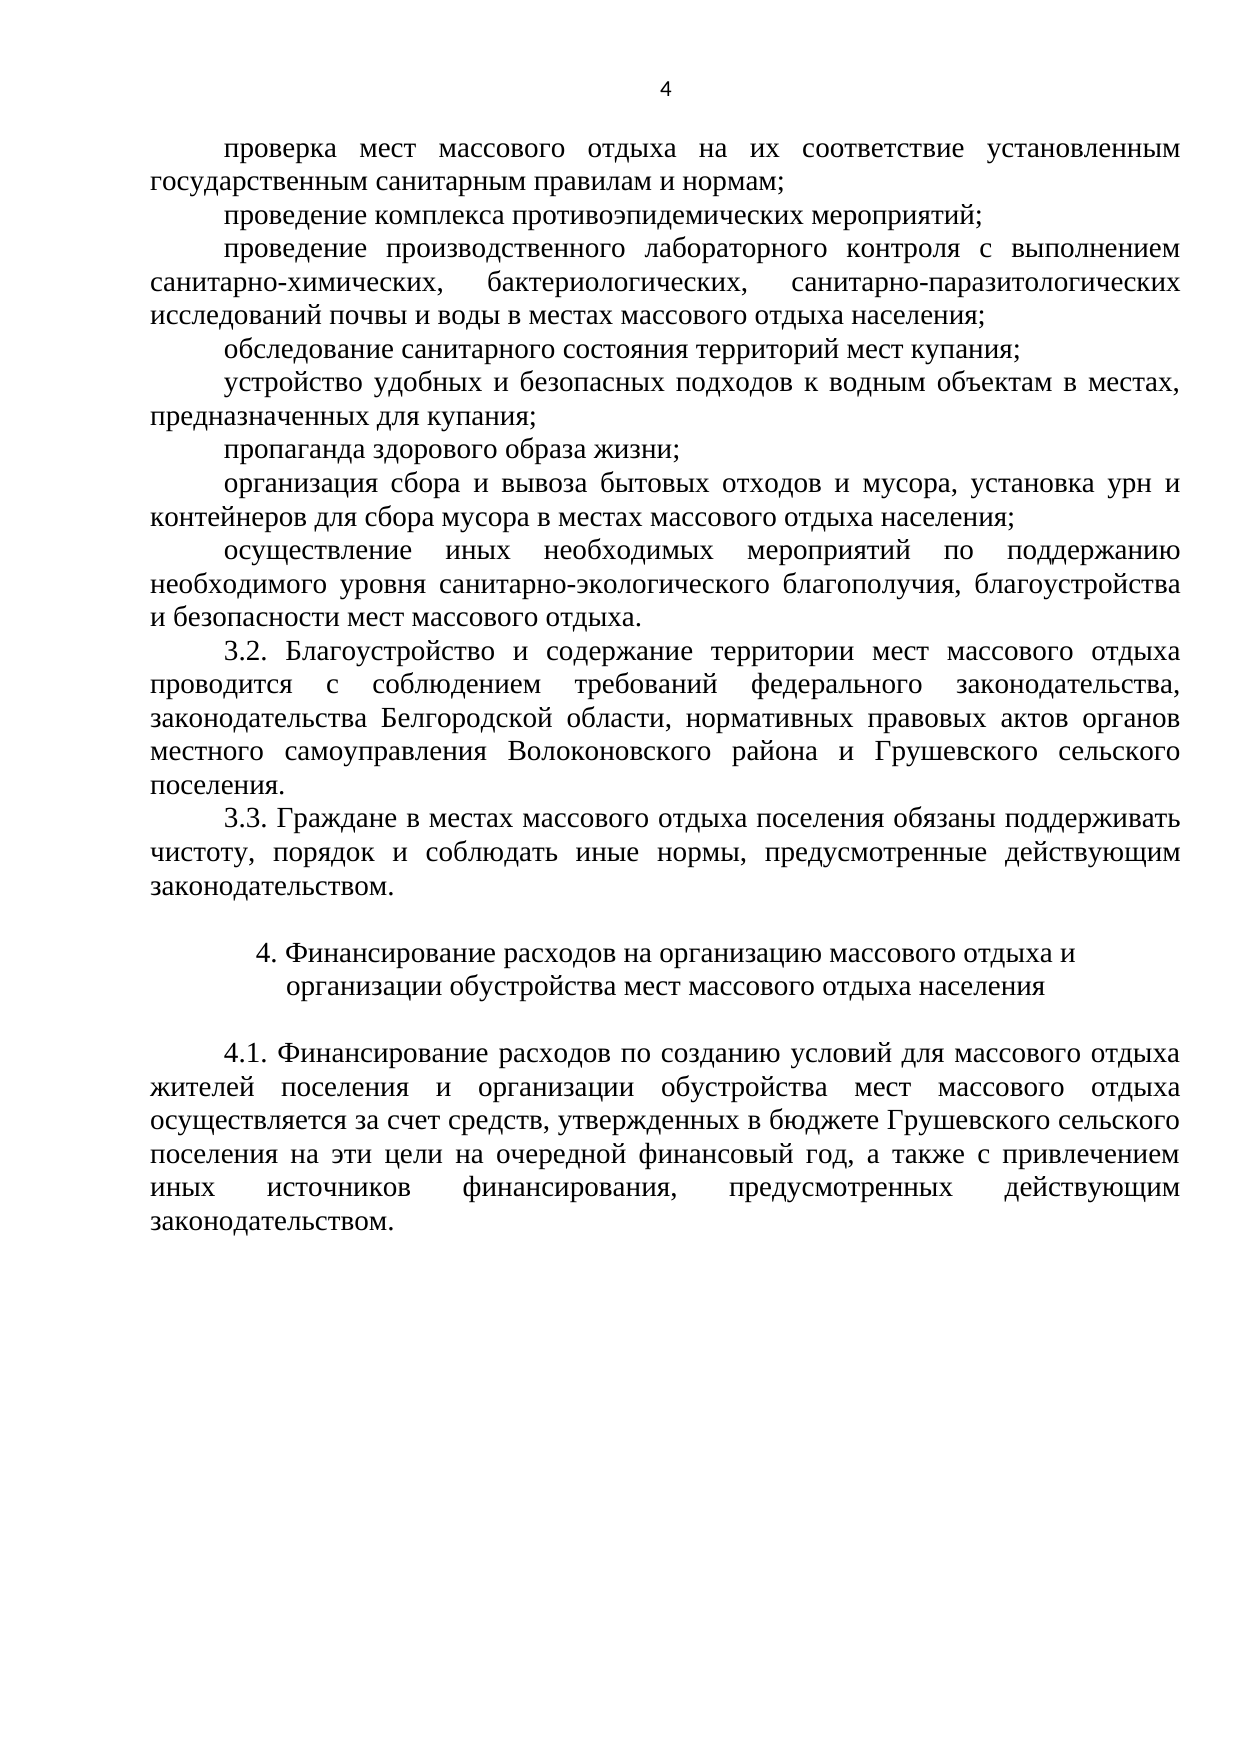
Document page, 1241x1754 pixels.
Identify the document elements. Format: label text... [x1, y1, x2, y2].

text осуществление иных необходимых мероприятий по поддержанию необходимого уровня санитарно-экологического благополучия, благоустройства и безопасности мест массового отдыха. [150, 532, 1181, 633]
text 4. Финансирование расходов на организацию массового отдыха и [150, 935, 1181, 968]
text проведение комплекса противоэпидемических мероприятий; [150, 197, 1181, 230]
text организация сбора и вывоза бытовых отходов и мусора, установка урн и контейнеров для сбора мусора в местах массового отдыха населения; [150, 465, 1181, 532]
text 3.3. Граждане в местах массового отдыха поселения обязаны поддерживать чистоту, порядок и соблюдать иные нормы, предусмотренные действующим законодательством. [150, 801, 1181, 901]
text обследование санитарного состояния территорий мест купания; [150, 331, 1181, 364]
text проверка мест массового отдыха на их соответствие установленным государственным санитарным правилам и нормам; [150, 130, 1181, 197]
text 3.2. Благоустройство и содержание территории мест массового отдыха проводится с соблюдением требований федерального законодательства, законодательства Белгородской области, нормативных правовых актов органов местного самоуправления Волоконовского района и Грушевского сельского поселения. [150, 633, 1181, 801]
text пропаганда здорового образа жизни; [150, 432, 1181, 465]
text 4.1. Финансирование расходов по созданию условий для массового отдыха жителей поселения и организации обустройства мест массового отдыха осуществляется за счет средств, утвержденных в бюджете Грушевского сельского поселения на эти цели на очередной финансовый год, а также с привлечением иных источников финансирования, предусмотренных действующим законодательством. [150, 1035, 1181, 1237]
text организации обустройства мест массового отдыха населения [150, 968, 1181, 1002]
text устройство удобных и безопасных подходов к водным объектам в местах, предназначенных для купания; [150, 364, 1181, 432]
text проведение производственного лабораторного контроля с выполнением санитарно-химических, бактериологических, санитарно-паразитологических исследований почвы и воды в местах массового отдыха населения; [150, 230, 1181, 331]
